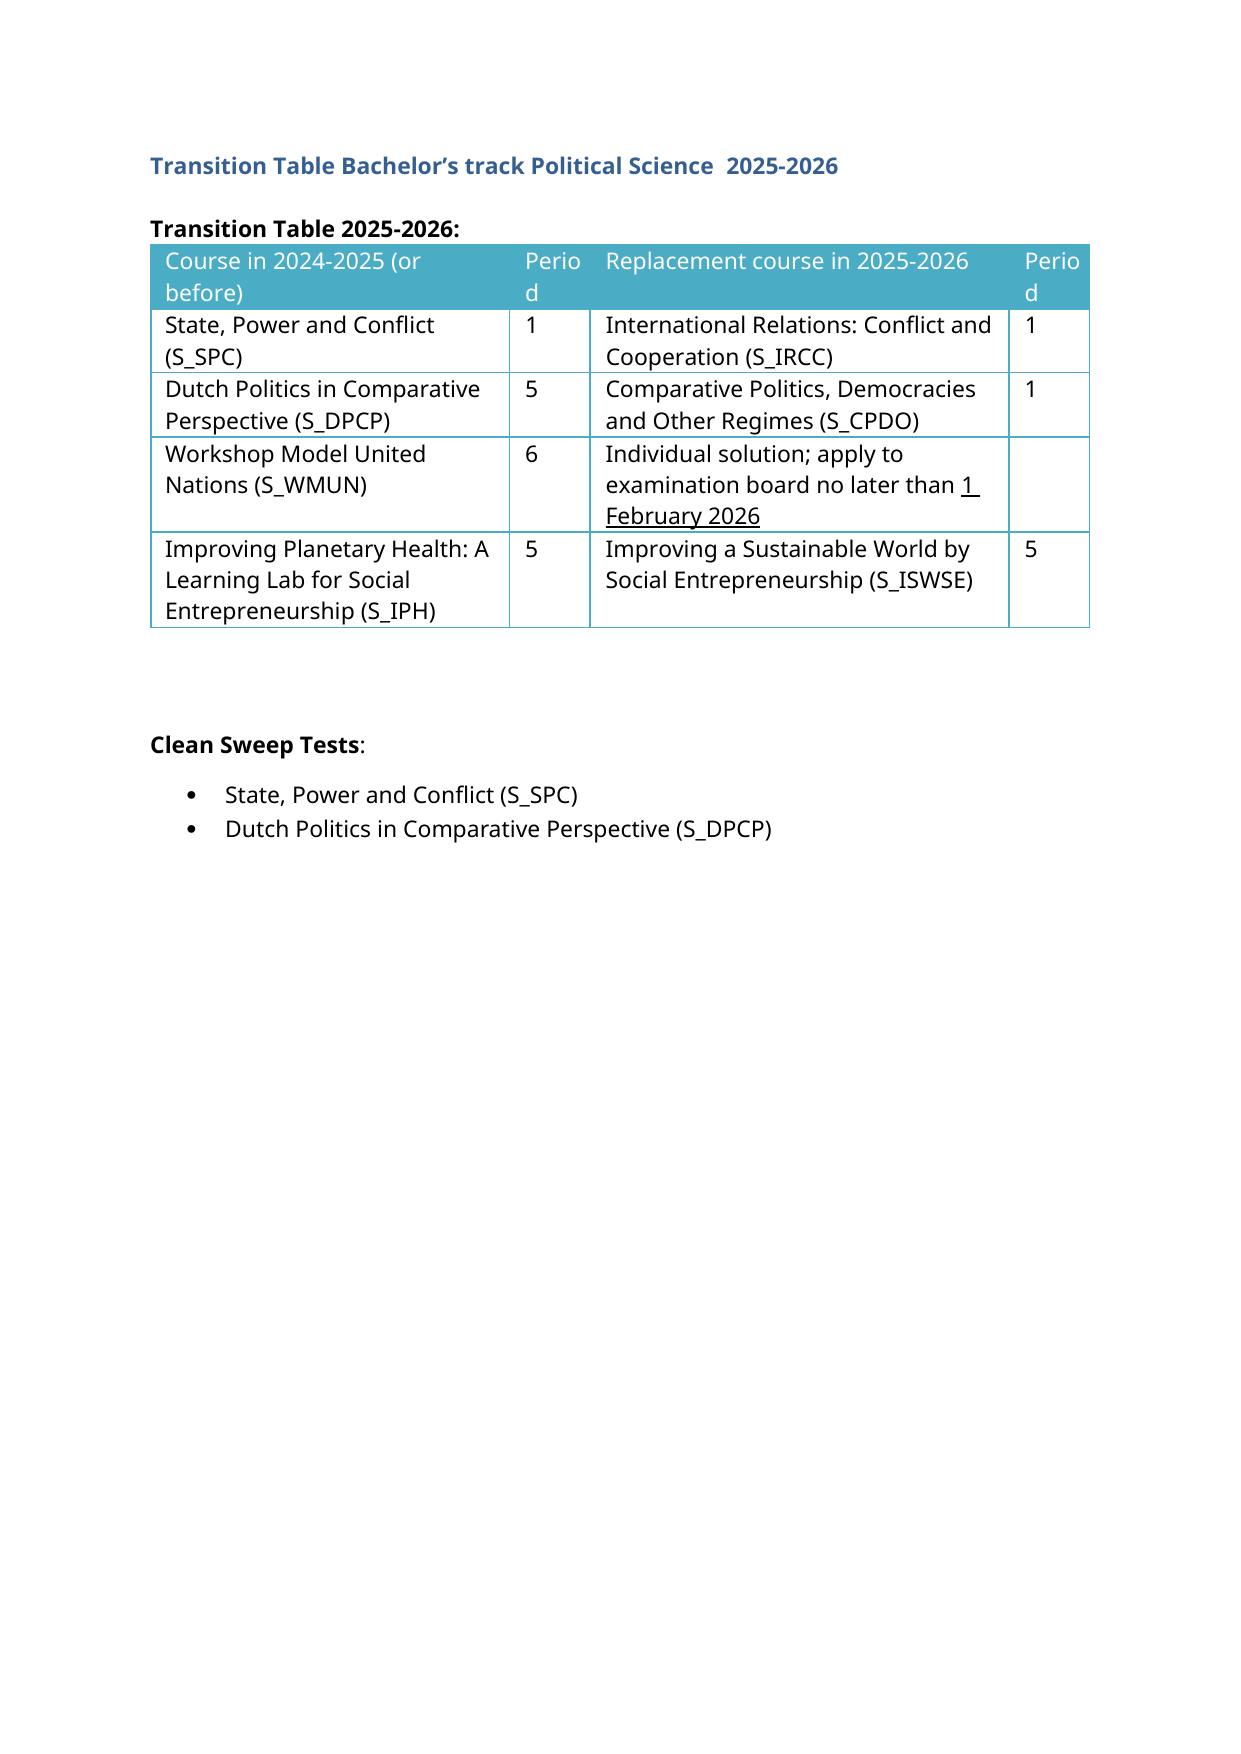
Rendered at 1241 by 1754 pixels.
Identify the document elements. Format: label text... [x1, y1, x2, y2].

text Transition Table Bachelor’s track Political Science 2025-2026 [150, 150, 1090, 181]
text Clean Sweep Tests: [150, 729, 1090, 760]
table_cell 1 [1010, 310, 1089, 372]
table_cell 5 [510, 373, 589, 436]
table_cell 1 [510, 310, 589, 372]
list Dutch Politics in Comparative Perspective (S_DPCP) [187, 813, 1090, 844]
table_header Period [510, 245, 589, 308]
table_cell Individual solution; apply to examination board no later than 1 February 2026 [591, 438, 1008, 531]
table_header Replacement course in 2025-2026 [591, 245, 1008, 308]
table_cell 5 [1010, 533, 1089, 627]
table_cell Dutch Politics in Comparative Perspective (S_DPCP) [152, 373, 509, 436]
table_cell 6 [510, 438, 589, 531]
list State, Power and Conflict (S_SPC) [187, 779, 1090, 811]
table_cell State, Power and Conflict (S_SPC) [152, 310, 509, 372]
table_cell Workshop Model United Nations (S_WMUN) [152, 438, 509, 531]
table_cell 1 [1010, 373, 1089, 436]
table_cell [1010, 438, 1089, 531]
table_cell 5 [510, 533, 589, 627]
table_cell Improving Planetary Health: A Learning Lab for Social Entrepreneurship (S_IPH) [152, 533, 509, 627]
table_cell International Relations: Conflict and Cooperation (S_IRCC) [591, 310, 1008, 372]
table_header Period [1010, 245, 1089, 308]
table_cell Improving a Sustainable World by Social Entrepreneurship (S_ISWSE) [591, 533, 1008, 627]
table_header Course in 2024-2025 (or before) [152, 245, 509, 308]
table_cell Comparative Politics, Democracies and Other Regimes (S_CPDO) [591, 373, 1008, 436]
text Transition Table 2025-2026: [150, 212, 1090, 244]
